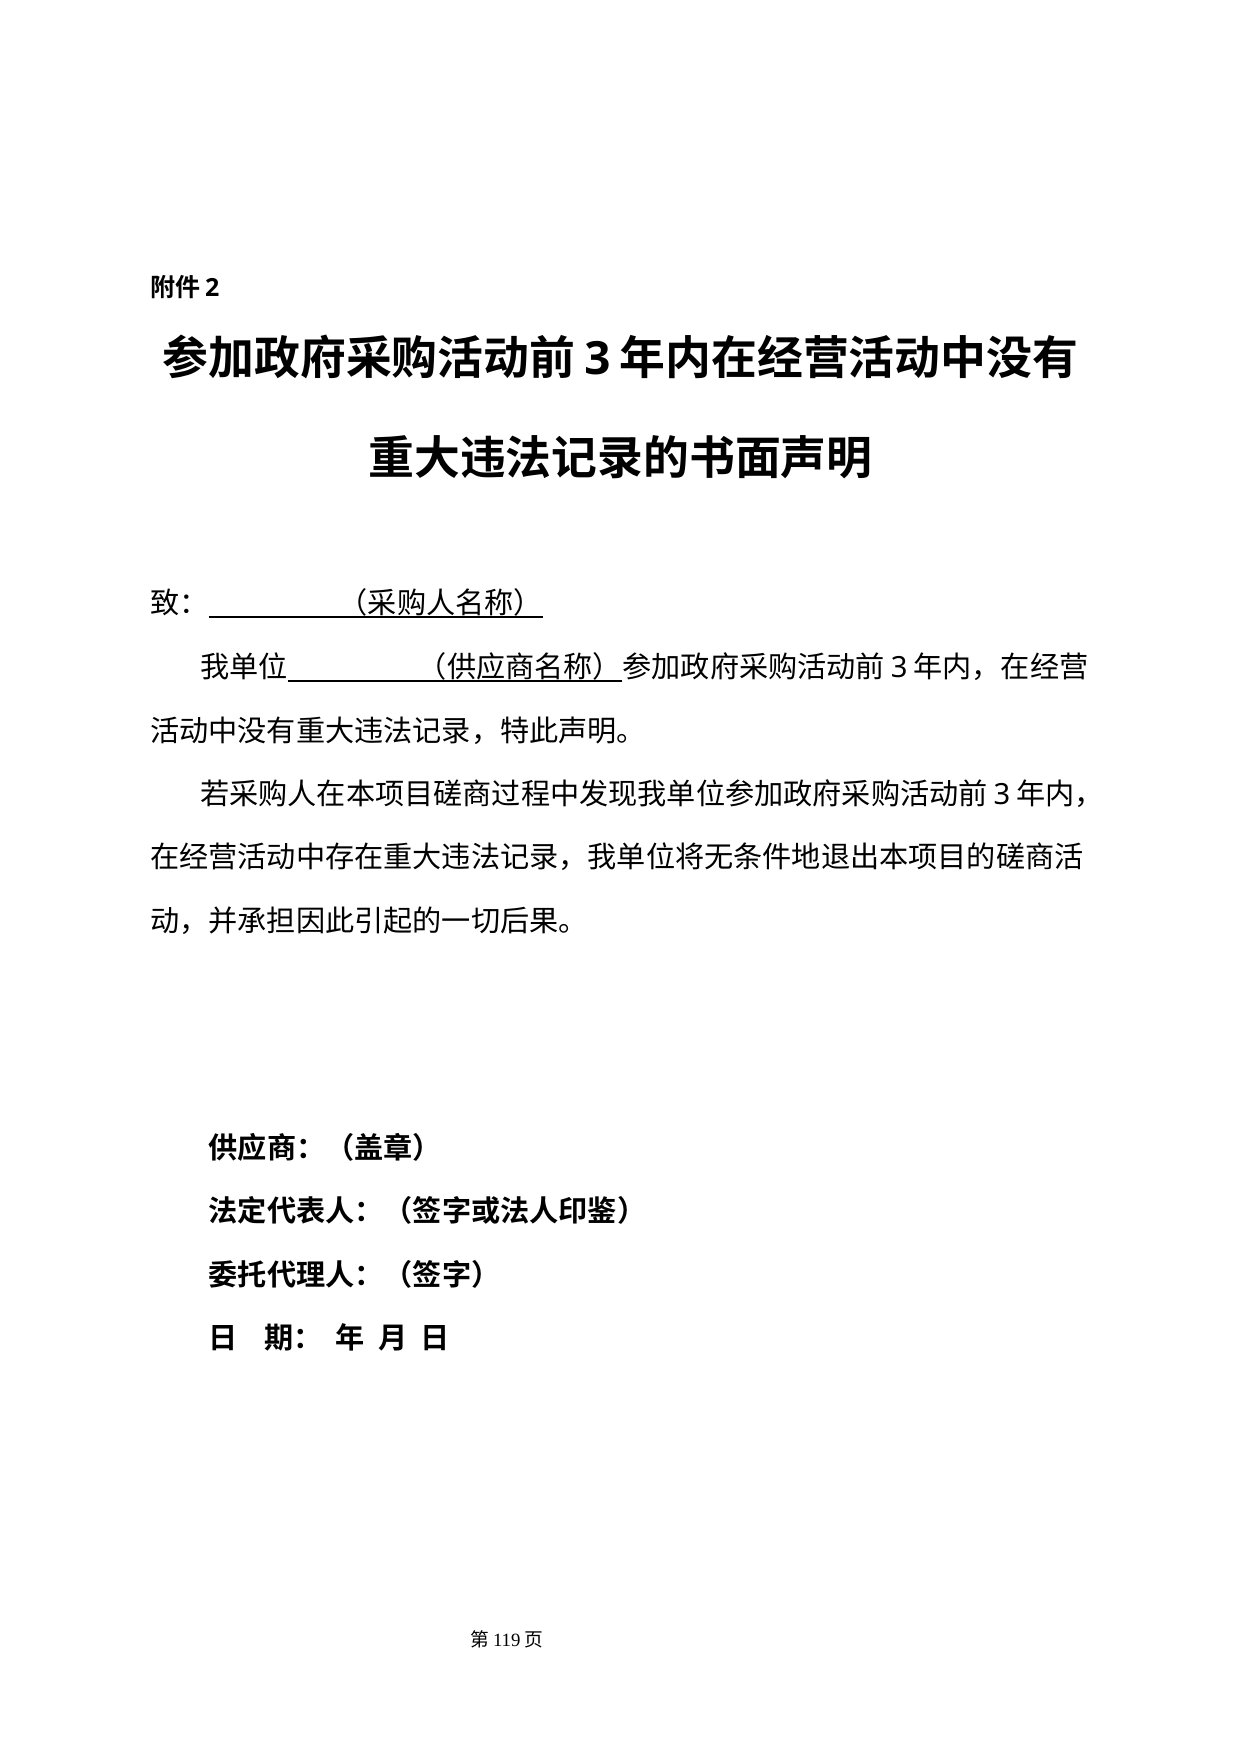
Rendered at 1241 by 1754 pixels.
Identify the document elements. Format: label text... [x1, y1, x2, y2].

text 若采购人在本项目磋商过程中发现我单位参加政府采购活动前3年内，在经营活动中存在重大违法记录，我单位将无条件地退出本项目的磋商活动，并承担因此引起的一切后果。 [150, 771, 1090, 940]
text 委托代理人：（签字） [150, 1251, 1090, 1293]
text 法定代表人：（签字或法人印鉴） [150, 1188, 1090, 1230]
text 致： （采购人名称） [150, 580, 1090, 622]
text 附件2 [150, 267, 1090, 303]
text 我单位 （供应商名称）参加政府采购活动前3年内，在经营活动中没有重大违法记录，特此声明。 [150, 643, 1090, 749]
text 供应商：（盖章） [150, 1124, 1090, 1166]
text 参加政府采购活动前3年内在经营活动中没有重大违法记录的书面声明 [150, 321, 1090, 487]
text 日 期： 年 月 日 [150, 1314, 1090, 1357]
